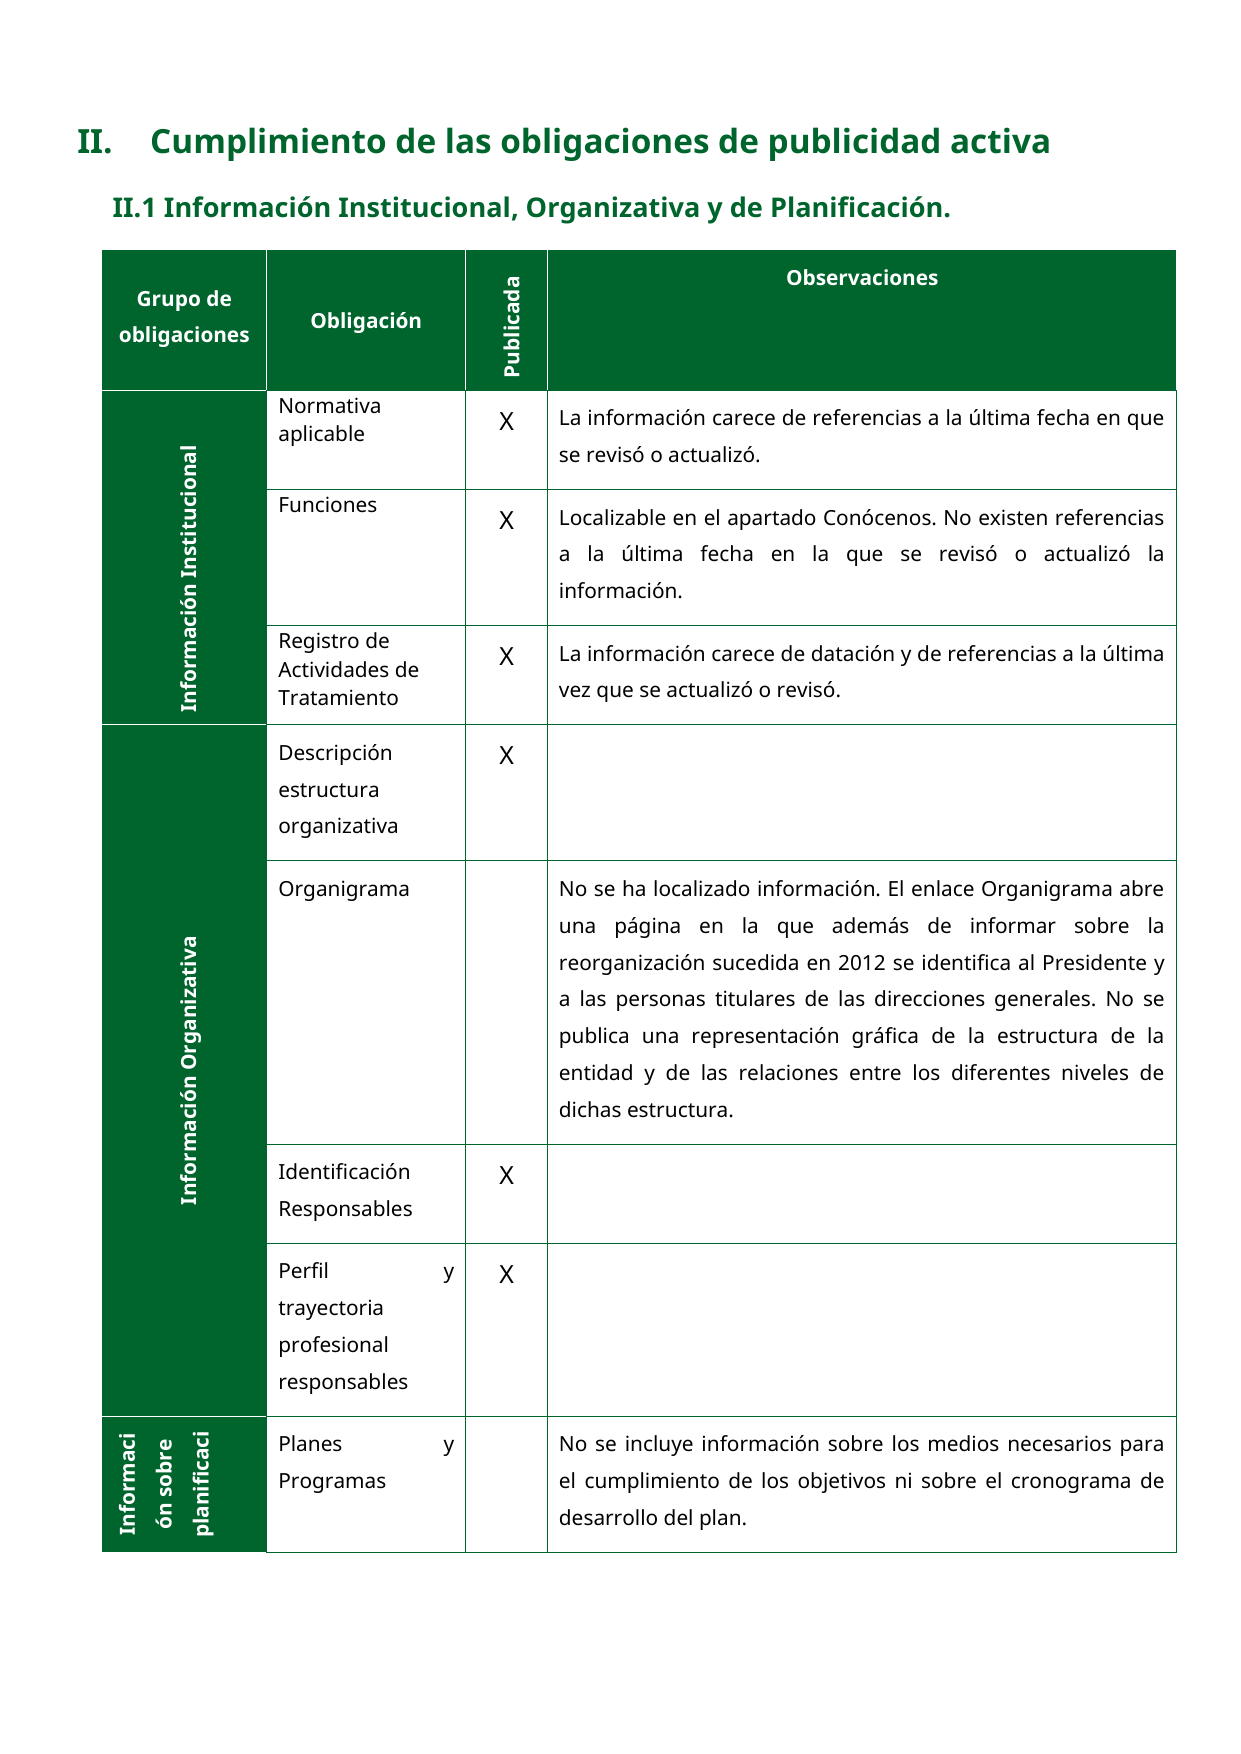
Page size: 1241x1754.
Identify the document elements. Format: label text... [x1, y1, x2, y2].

table_cell X [466, 1145, 547, 1243]
table_header Obligación [267, 250, 465, 390]
table_header Observaciones [548, 250, 1176, 390]
table_cell No se incluye información sobre los medios necesarios para el cumplimiento de los objetivos ni sobre el cronograma de desarrollo del plan. [548, 1417, 1176, 1552]
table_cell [102, 1417, 266, 1552]
table_cell X [466, 490, 547, 625]
table_cell [548, 1145, 1176, 1243]
table_cell No se ha localizado información. El enlace Organigrama abre una página en la que además de informar sobre la reorganización sucedida en 2012 se identifica al Presidente y a las personas titulares de las direcciones generales. No se publica una representación gráfica de la estructura de la entidad y de las relaciones entre los diferentes niveles de dichas estructura. [548, 861, 1176, 1144]
table_cell Información Organizativa [102, 725, 266, 1416]
table_cell Descripción estructura organizativa [267, 725, 465, 860]
table_cell La información carece de referencias a la última fecha en que se revisó o actualizó. [548, 391, 1176, 489]
table_header Grupo de obligaciones [102, 250, 266, 390]
table_cell Funciones [267, 490, 465, 625]
list Cumplimiento de las obligaciones de publicidad activa [112, 117, 1165, 163]
table_header Publicada [466, 250, 547, 390]
table_cell Información Institucional [102, 391, 266, 724]
table_cell Organigrama [267, 861, 465, 1144]
text II.1 Información Institucional, Organizativa y de Planificación. [112, 189, 1165, 226]
table_cell X [466, 1244, 547, 1416]
table_cell Normativa aplicable [267, 391, 465, 489]
table_cell Planes y Programas [267, 1417, 465, 1552]
table_cell Identificación Responsables [267, 1145, 465, 1243]
table_cell X [466, 391, 547, 489]
table_cell X [466, 725, 547, 860]
table_cell Perfil y trayectoria profesional responsables [267, 1244, 465, 1416]
table_cell [466, 1417, 547, 1552]
table_cell Localizable en el apartado Conócenos. No existen referencias a la última fecha en la que se revisó o actualizó la información. [548, 490, 1176, 625]
table_cell [466, 861, 547, 1144]
table_cell La información carece de datación y de referencias a la última vez que se actualizó o revisó. [548, 626, 1176, 724]
table_cell [548, 1244, 1176, 1416]
table_cell X [466, 626, 547, 724]
table_cell [548, 725, 1176, 860]
table_cell Registro de Actividades de Tratamiento [267, 626, 465, 724]
